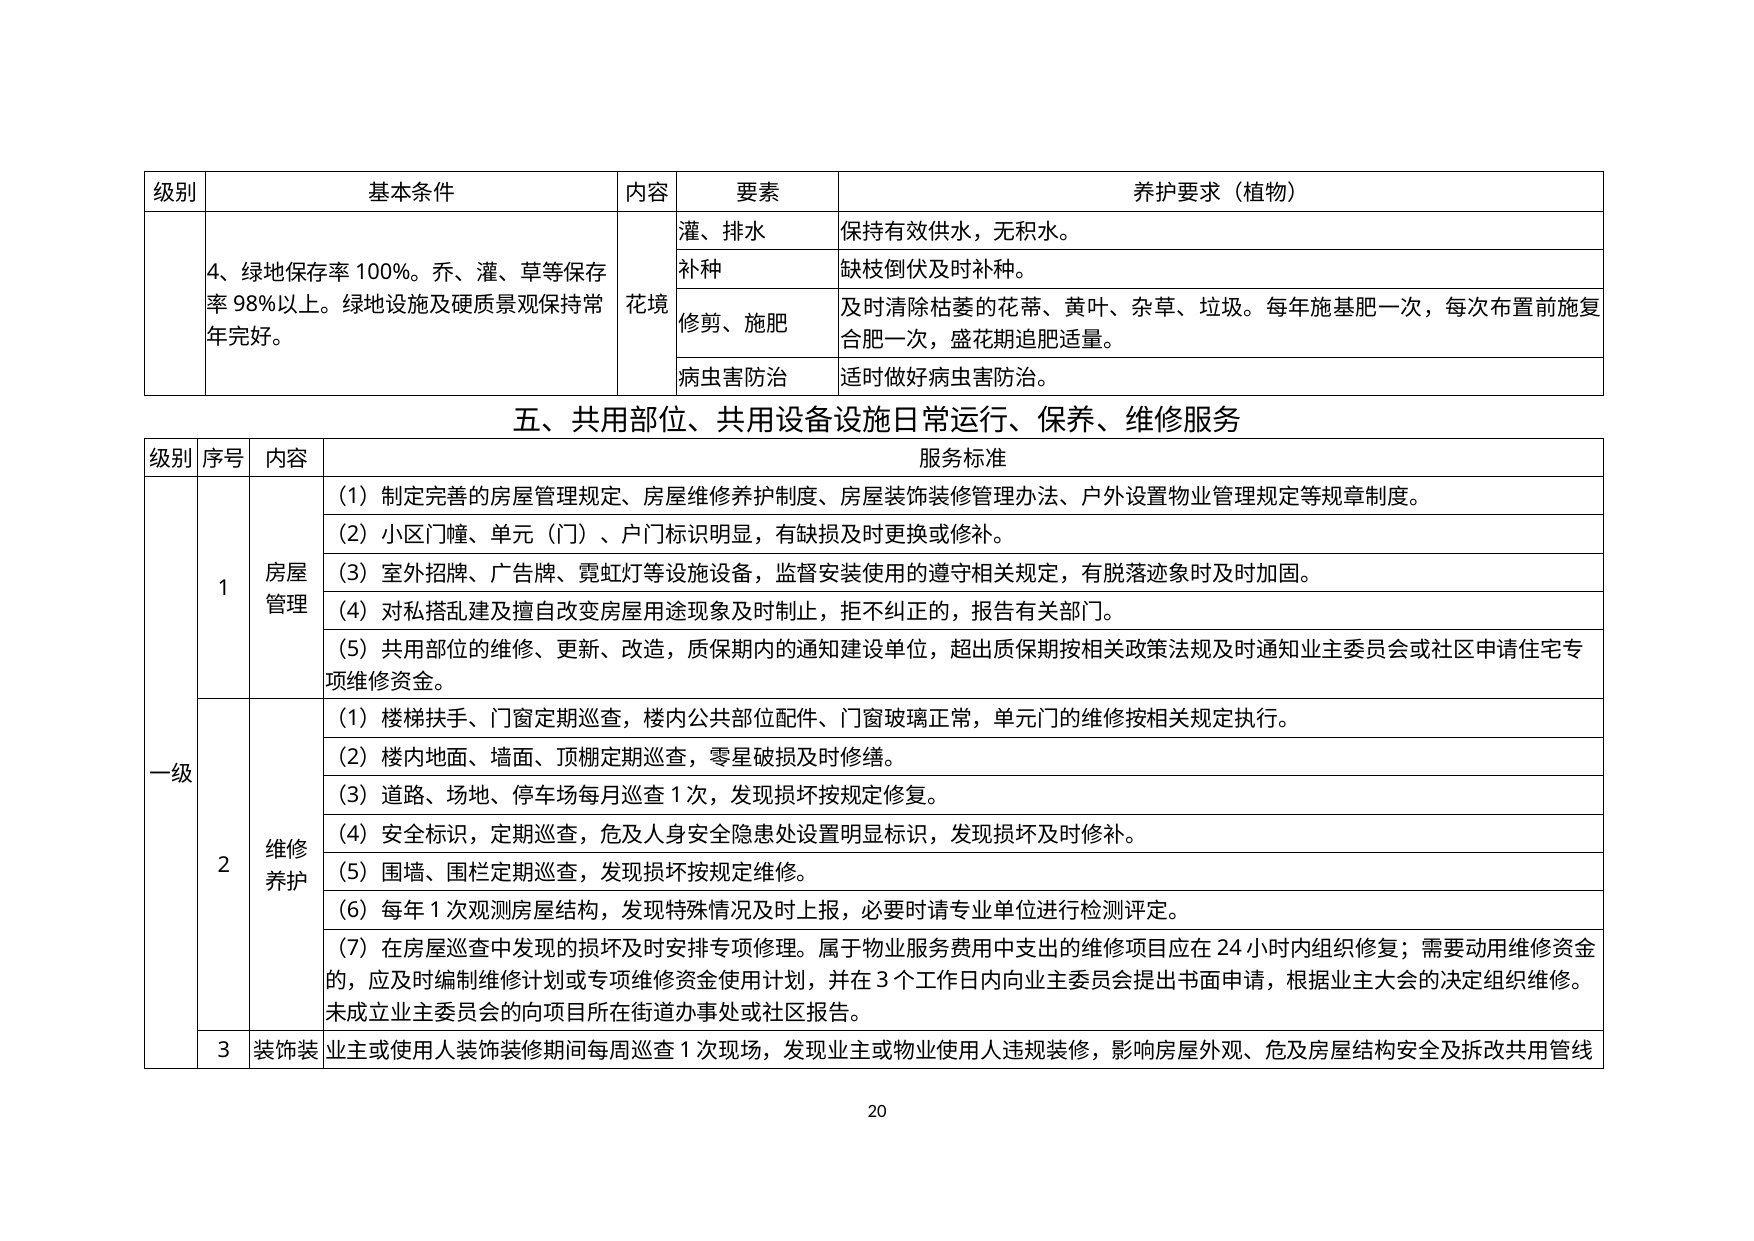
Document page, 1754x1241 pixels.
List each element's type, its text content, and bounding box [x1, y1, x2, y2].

table_cell 补种 [677, 250, 838, 288]
table_cell 1 [198, 477, 249, 698]
table_cell （6）每年1次观测房屋结构，发现特殊情况及时上报，必要时请专业单位进行检测评定。 [324, 891, 1603, 929]
table_cell （3）室外招牌、广告牌、霓虹灯等设施设备，监督安装使用的遵守相关规定，有脱落迹象时及时加固。 [324, 554, 1603, 591]
table_cell 3 [198, 1031, 249, 1068]
table_cell （4）安全标识，定期巡查，危及人身安全隐患处设置明显标识，发现损坏及时修补。 [324, 815, 1603, 852]
table_header 内容 [250, 439, 323, 476]
table_cell （7）在房屋巡查中发现的损坏及时安排专项修理。属于物业服务费用中支出的维修项目应在24小时内组织修复；需要动用维修资金的，应及时编制维修计划或专项维修资金使用计划，并在3个工作日内向业主委员会提出书面申请，根据业主大会的决定组织维修。未成立业主委员会的向项目所在街道办事处或社区报告。 [324, 930, 1603, 1029]
table_cell （1）制定完善的房屋管理规定、房屋维修养护制度、房屋装饰装修管理办法、户外设置物业管理规定等规章制度。 [324, 477, 1603, 514]
table_header 养护要求（植物） [839, 172, 1603, 211]
table_cell 灌、排水 [677, 212, 838, 249]
table_cell 修剪、施肥 [677, 289, 838, 357]
table_cell 病虫害防治 [677, 358, 838, 395]
table_cell 保持有效供水，无积水。 [839, 212, 1603, 249]
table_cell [324, 1031, 1603, 1068]
table_cell （5）围墙、围栏定期巡查，发现损坏按规定维修。 [324, 853, 1603, 890]
table_cell 维修 养护 [250, 699, 323, 1029]
table_cell （2）楼内地面、墙面、顶棚定期巡查，零星破损及时修缮。 [324, 738, 1603, 775]
table_header 基本条件 [206, 172, 617, 211]
table_cell 一级 [145, 477, 197, 1068]
table_cell （3）道路、场地、停车场每月巡查1次，发现损坏按规定修复。 [324, 776, 1603, 813]
table_cell 适时做好病虫害防治。 [839, 358, 1603, 395]
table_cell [206, 212, 617, 395]
table_cell 装饰装修管理 [250, 1031, 323, 1068]
table_cell 缺枝倒伏及时补种。 [839, 250, 1603, 288]
text 五、共用部位、共用设备设施日常运行、保养、维修服务 [148, 396, 1606, 438]
table_cell 花坛花境 [618, 212, 676, 395]
table_header 级别 [145, 439, 197, 476]
table_header 级别 [145, 172, 205, 211]
table_header 序号 [198, 439, 249, 476]
table_cell 房屋 管理 [250, 477, 323, 698]
table_header 服务标准 [324, 439, 1603, 476]
table_cell （2）小区门幢、单元（门）、户门标识明显，有缺损及时更换或修补。 [324, 515, 1603, 552]
table_cell （1）楼梯扶手、门窗定期巡查，楼内公共部位配件、门窗玻璃正常，单元门的维修按相关规定执行。 [324, 699, 1603, 737]
table_header 内容 [618, 172, 676, 211]
table_cell （4）对私搭乱建及擅自改变房屋用途现象及时制止，拒不纠正的，报告有关部门。 [324, 592, 1603, 629]
table_cell 及时清除枯萎的花蒂、黄叶、杂草、垃圾。每年施基肥一次，每次布置前施复合肥一次，盛花期追肥适量。 [839, 289, 1603, 357]
table_header 要素 [677, 172, 838, 211]
table_cell （5）共用部位的维修、更新、改造，质保期内的通知建设单位，超出质保期按相关政策法规及时通知业主委员会或社区申请住宅专项维修资金。 [324, 630, 1603, 698]
table_cell 2 [198, 699, 249, 1029]
